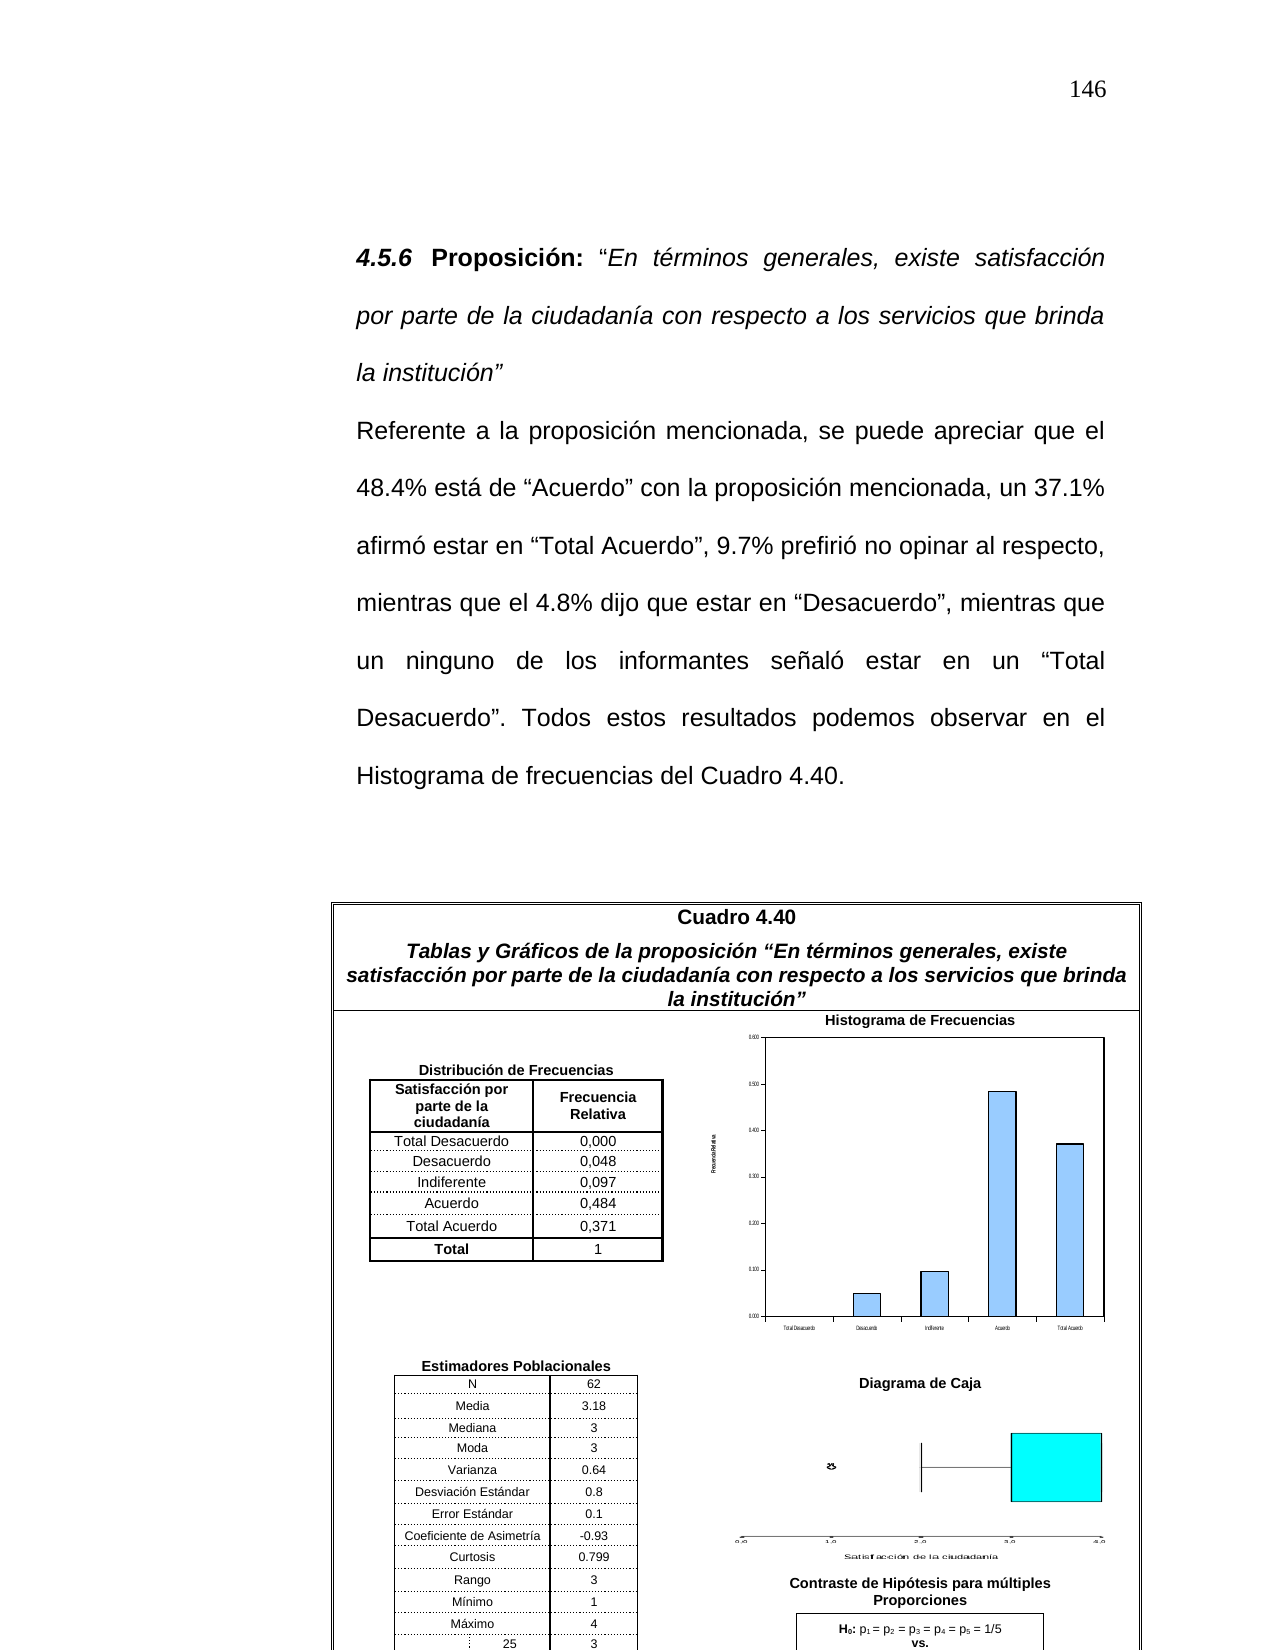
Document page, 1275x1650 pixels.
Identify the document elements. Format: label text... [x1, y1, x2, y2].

list Proposición: “En términos generales, existe satisfacción por parte de la ciudadanía con respecto a los servicios que brinda la institución” [356, 243, 1106, 387]
text Referente a la proposición mencionada, se puede apreciar que el 48.4% está de “Acuerdo” con la proposición mencionada, un 37.1% afirmó estar en “Total Acuerdo”, 9.7% prefirió no opinar al respecto, mientras que el 4.8% dijo que estar en “Desacuerdo”, mientras que un ninguno de los informantes señaló estar en un “Total Desacuerdo”. Todos estos resultados podemos observar en el Histograma de frecuencias del Cuadro 4.40. [356, 416, 1106, 789]
